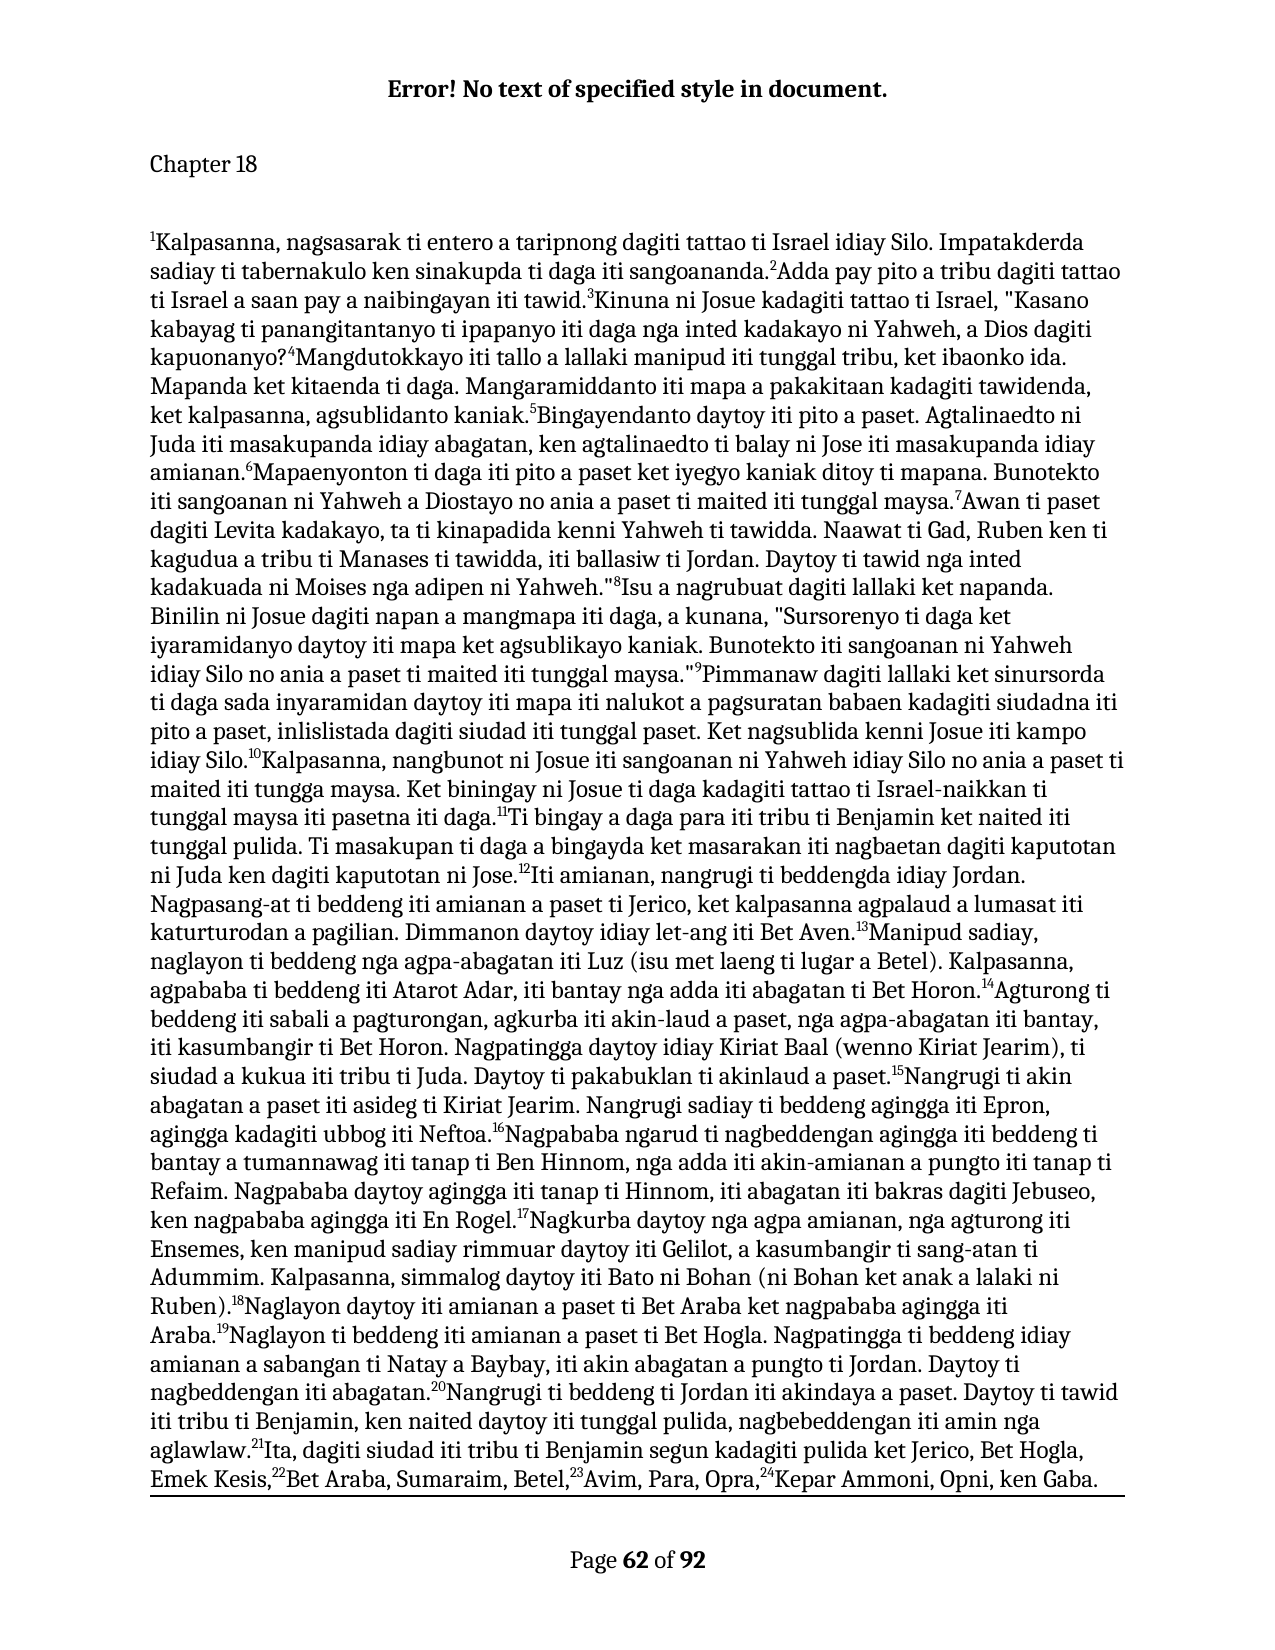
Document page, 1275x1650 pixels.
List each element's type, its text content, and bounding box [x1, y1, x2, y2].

text Chapter 18 [150, 150, 1125, 207]
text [150, 228, 1125, 1495]
